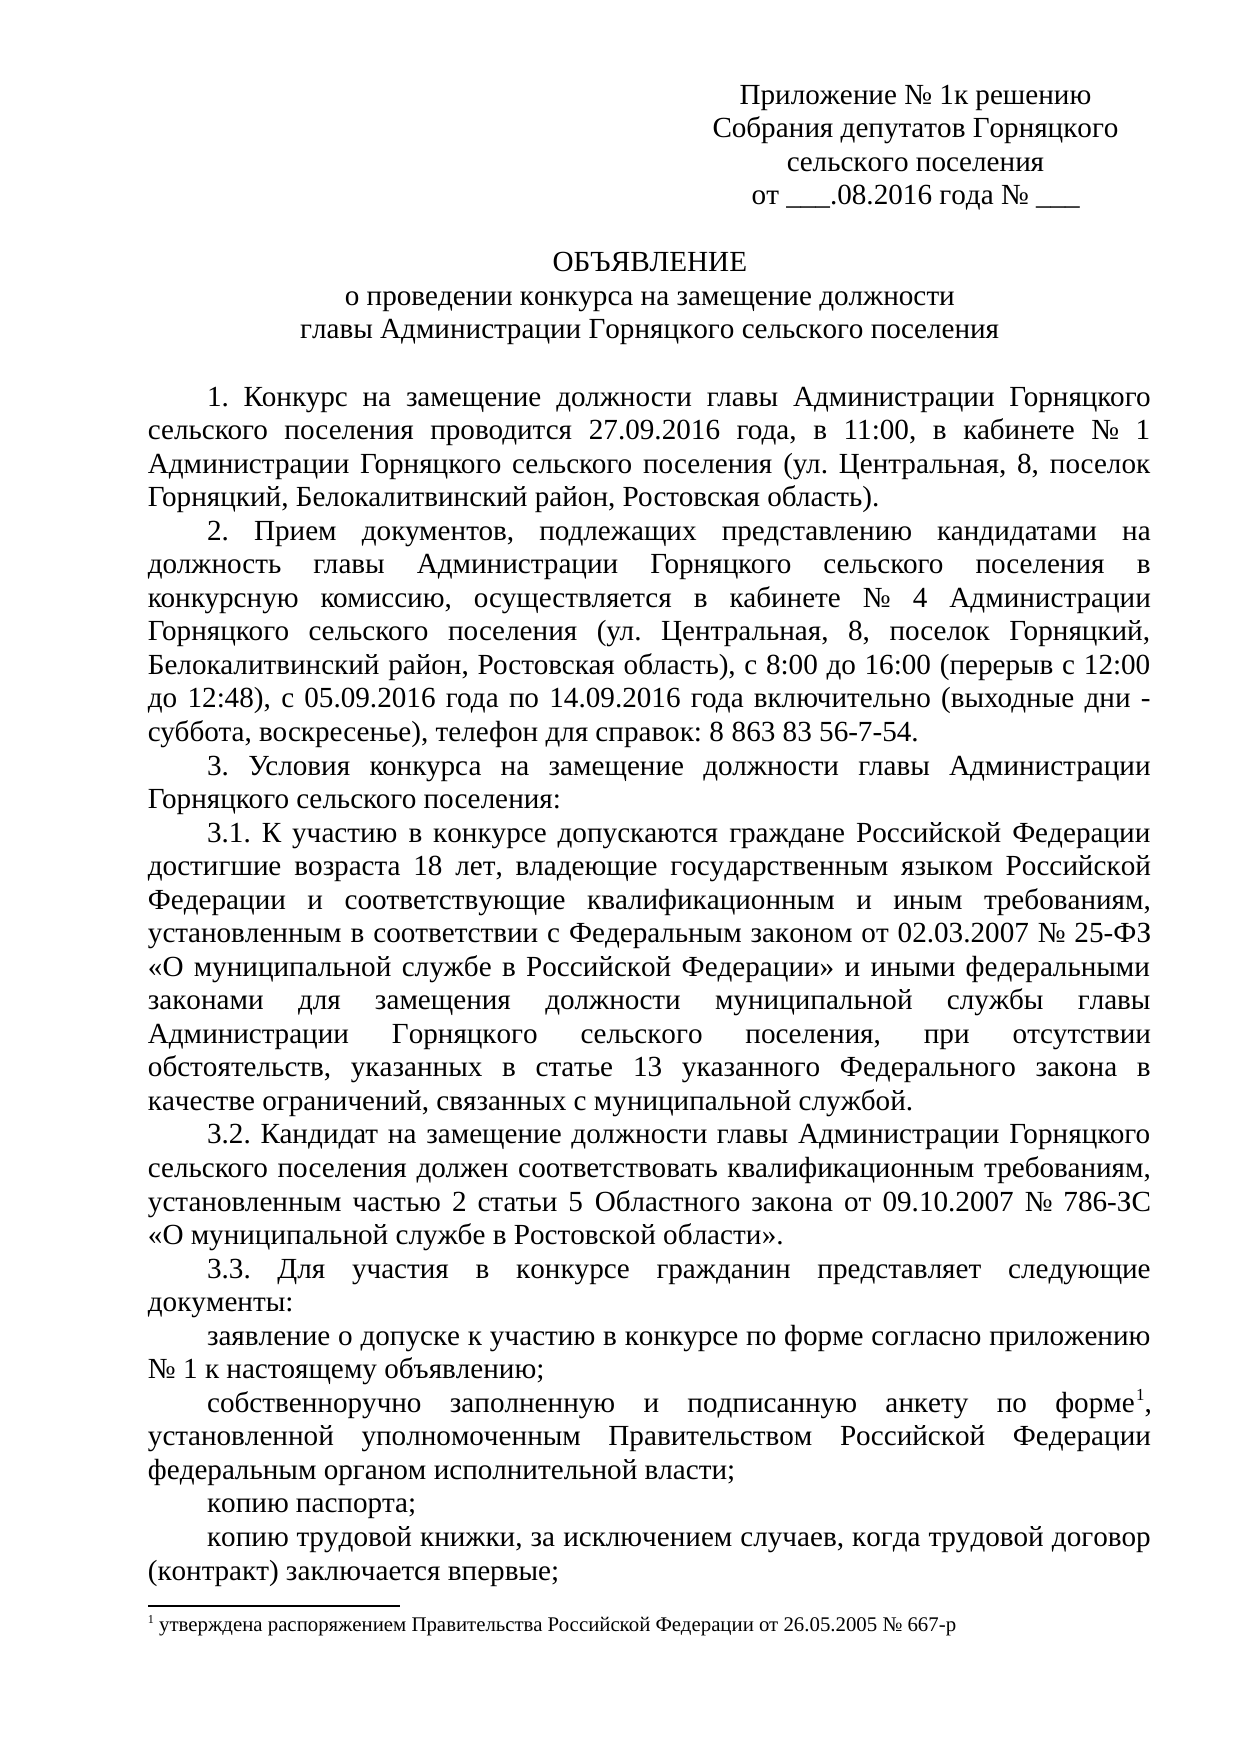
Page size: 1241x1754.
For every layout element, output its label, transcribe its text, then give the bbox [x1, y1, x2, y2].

text о проведении конкурса на замещение должности [148, 278, 1152, 312]
text 3.2. Кандидат на замещение должности главы Администрации Горняцкого сельского поселения должен соответствовать квалификационным требованиям, установленным частью 2 статьи 5 Областного закона от 09.10.2007 № 786-ЗС «О муниципальной службе в Ростовской области». [148, 1117, 1152, 1251]
text 3.3. Для участия в конкурсе гражданин представляет следующие документы: [148, 1251, 1152, 1318]
text главы Администрации Горняцкого сельского поселения [148, 312, 1152, 345]
text копию трудовой книжки, за исключением случаев, когда трудовой договор (контракт) заключается впервые; [148, 1519, 1152, 1586]
text от ___.08.2016 года № ___ [679, 177, 1152, 211]
text заявление о допуске к участию в конкурсе по форме согласно приложению № 1 к настоящему объявлению; [148, 1318, 1152, 1385]
text Приложение № 1к решению Собрания депутатов Горняцкого сельского поселения [679, 77, 1152, 177]
text копию паспорта; [148, 1486, 1152, 1519]
text ОБЪЯВЛЕНИЕ [148, 244, 1152, 278]
text собственноручно заполненную и подписанную анкету по форме, установленной уполномоченным Правительством Российской Федерации федеральным органом исполнительной власти; [148, 1385, 1152, 1486]
text 3.1. К участию в конкурсе допускаются граждане Российской Федерации достигшие возраста 18 лет, владеющие государственным языком Российской Федерации и соответствующие квалификационным и иным требованиям, установленным в соответствии с Федеральным законом от 02.03.2007 № 25-ФЗ «О муниципальной службе в Российской Федерации» и иными федеральными законами для замещения должности муниципальной службы главы Администрации Горняцкого сельского поселения, при отсутствии обстоятельств, указанных в статье 13 указанного Федерального закона в качестве ограничений, связанных с муниципальной службой. [148, 815, 1152, 1117]
text 3. Условия конкурса на замещение должности главы Администрации Горняцкого сельского поселения: [148, 748, 1152, 815]
text 1. Конкурс на замещение должности главы Администрации Горняцкого сельского поселения проводится 27.09.2016 года, в 11:00, в кабинете № 1 Администрации Горняцкого сельского поселения (ул. Центральная, 8, поселок Горняцкий, Белокалитвинский район, Ростовская область). [148, 379, 1152, 513]
text 2. Прием документов, подлежащих представлению кандидатами на должность главы Администрации Горняцкого сельского поселения в конкурсную комиссию, осуществляется в кабинете № 4 Администрации Горняцкого сельского поселения (ул. Центральная, 8, поселок Горняцкий, Белокалитвинский район, Ростовская область), с 8:00 до 16:00 (перерыв с 12:00 до 12:48), с 05.09.2016 года по 14.09.2016 года включительно (выходные дни - суббота, воскресенье), телефон для справок: 8 863 83 56-7-54. [148, 513, 1152, 748]
